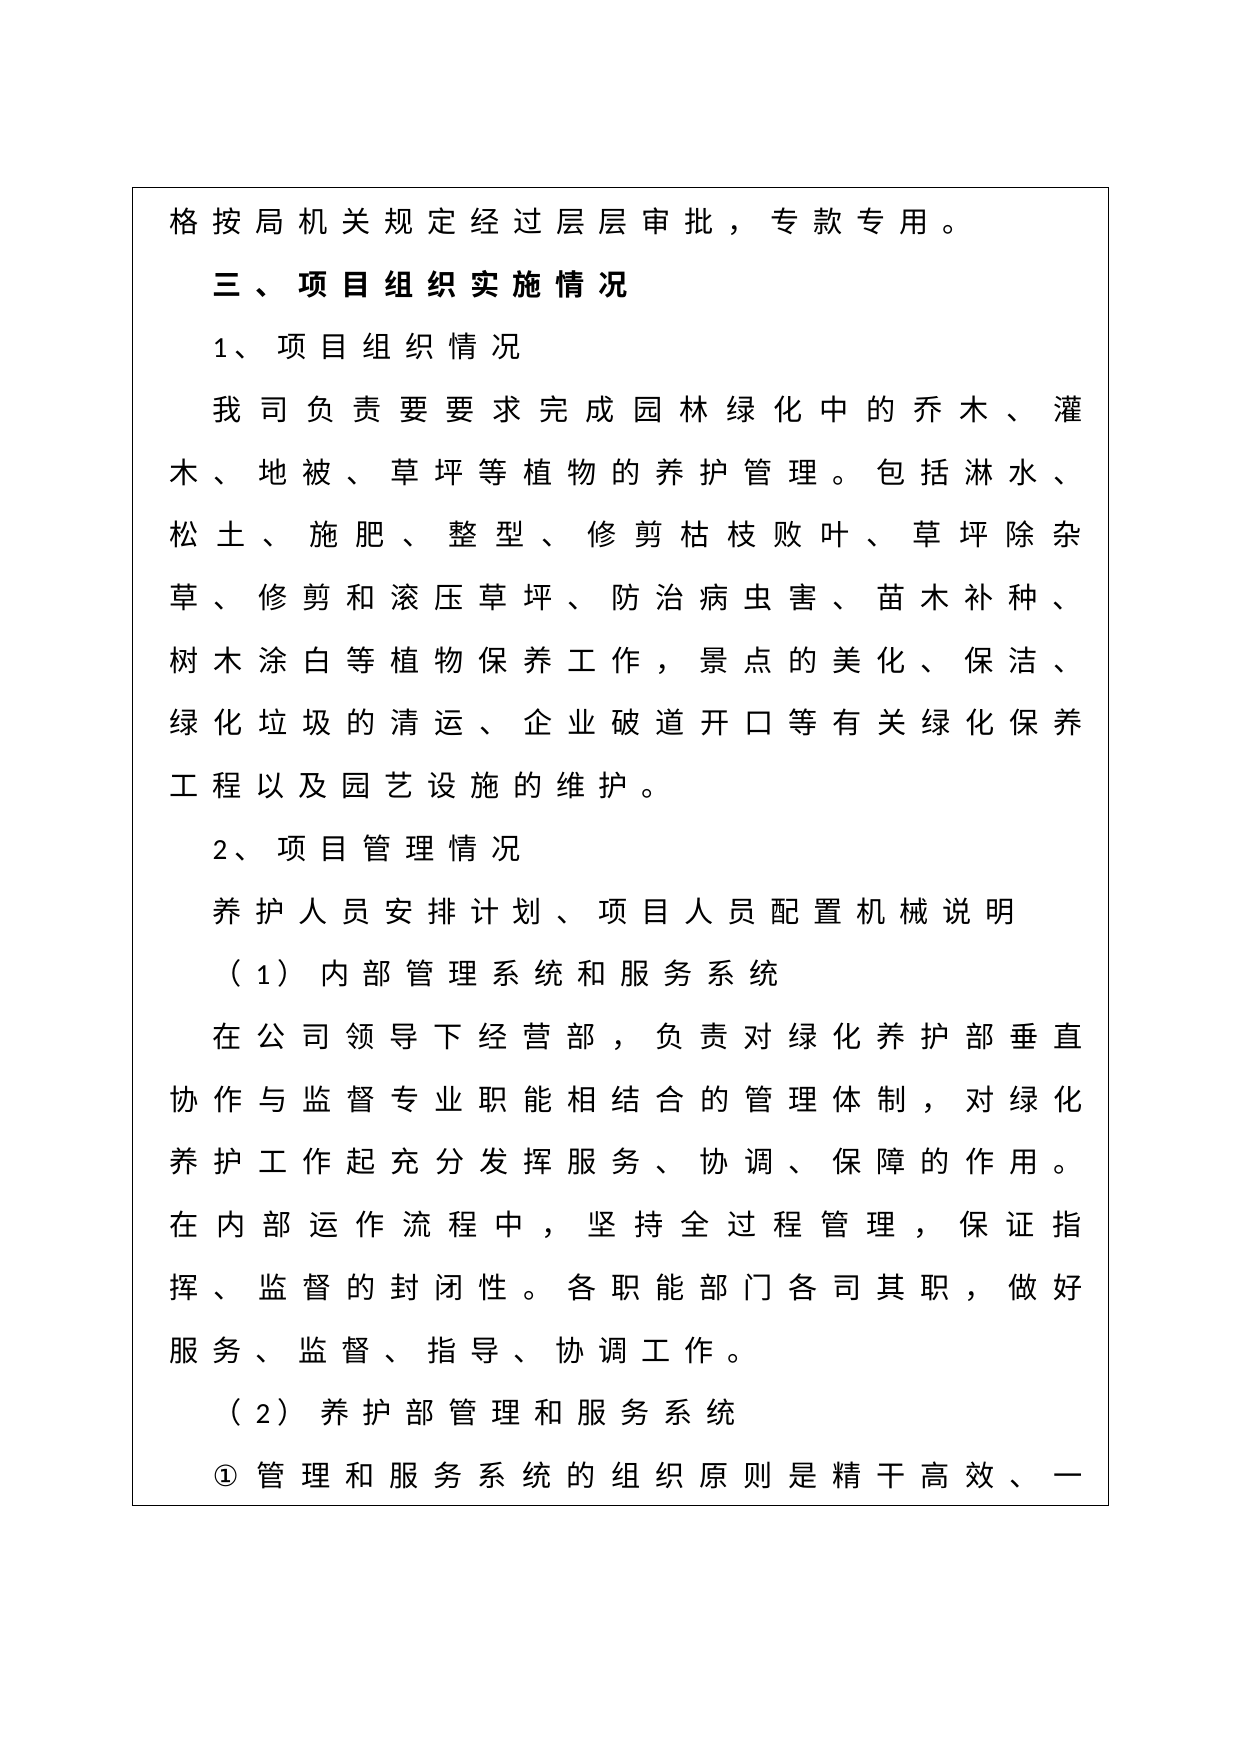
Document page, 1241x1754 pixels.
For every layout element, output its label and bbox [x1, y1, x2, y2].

table_header [133, 188, 1108, 1505]
